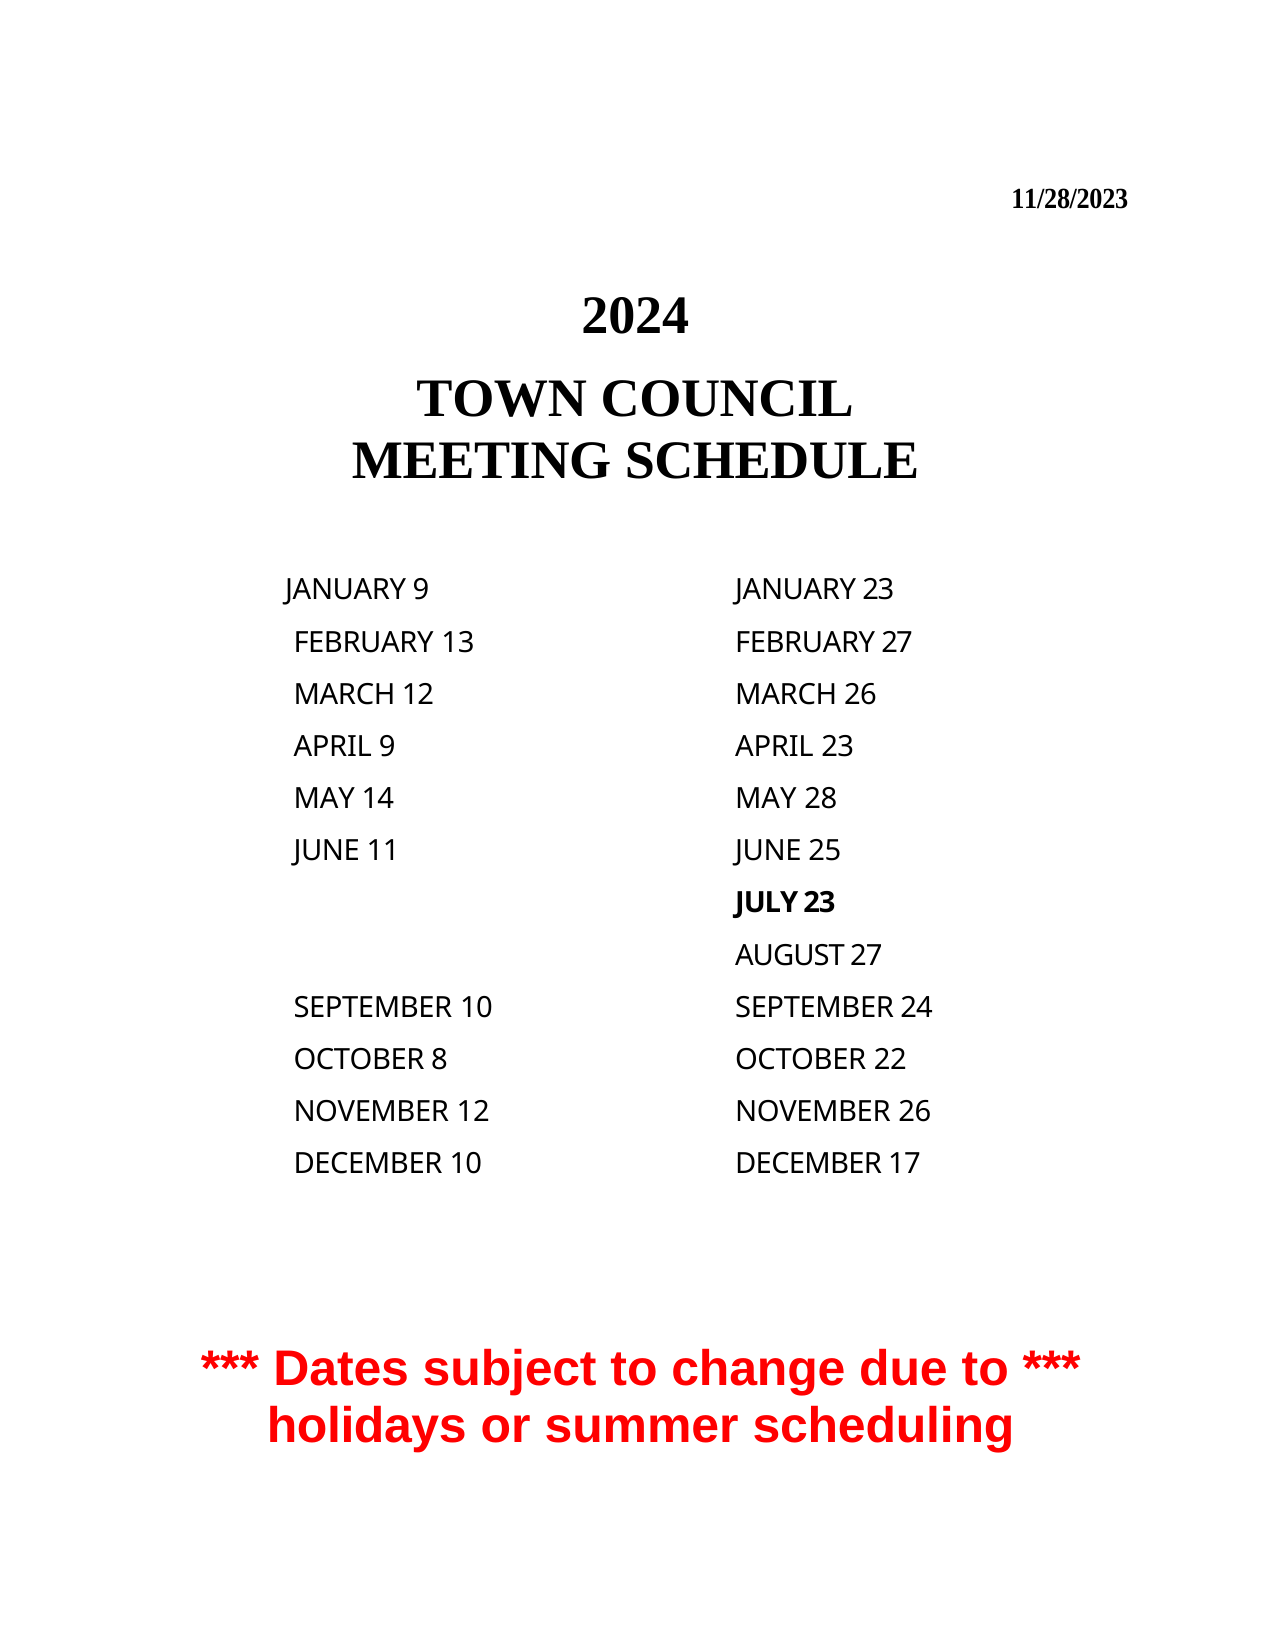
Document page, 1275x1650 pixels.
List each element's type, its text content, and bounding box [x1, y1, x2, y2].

text 2024 [309, 283, 961, 345]
text AUGUST 27 [293, 934, 1140, 974]
text TOWN COUNCIL MEETING SCHEDULE [309, 365, 961, 490]
text MARCH 12 MARCH 26 [293, 673, 1140, 713]
text JUNE 11 JUNE 25 [293, 829, 1140, 869]
text APRIL 9 APRIL 23 [293, 725, 1140, 765]
text DECEMBER 10 DECEMBER 17 [293, 1143, 1140, 1182]
text SEPTEMBER 10 SEPTEMBER 24 [293, 986, 1140, 1026]
text MAY 14 MAY 28 [293, 777, 1140, 817]
text 11/28/2023 [135, 181, 1128, 215]
text JANUARY 9 JANUARY 23 [285, 569, 1140, 608]
text *** Dates subject to change due to *** holidays or summer scheduling [159, 1338, 1122, 1453]
text NOVEMBER 12 NOVEMBER 26 [293, 1091, 1140, 1130]
text OCTOBER 8 OCTOBER 22 [293, 1038, 1140, 1078]
text JULY 23 [293, 882, 1140, 921]
text FEBRUARY 13 FEBRUARY 27 [293, 621, 1140, 661]
